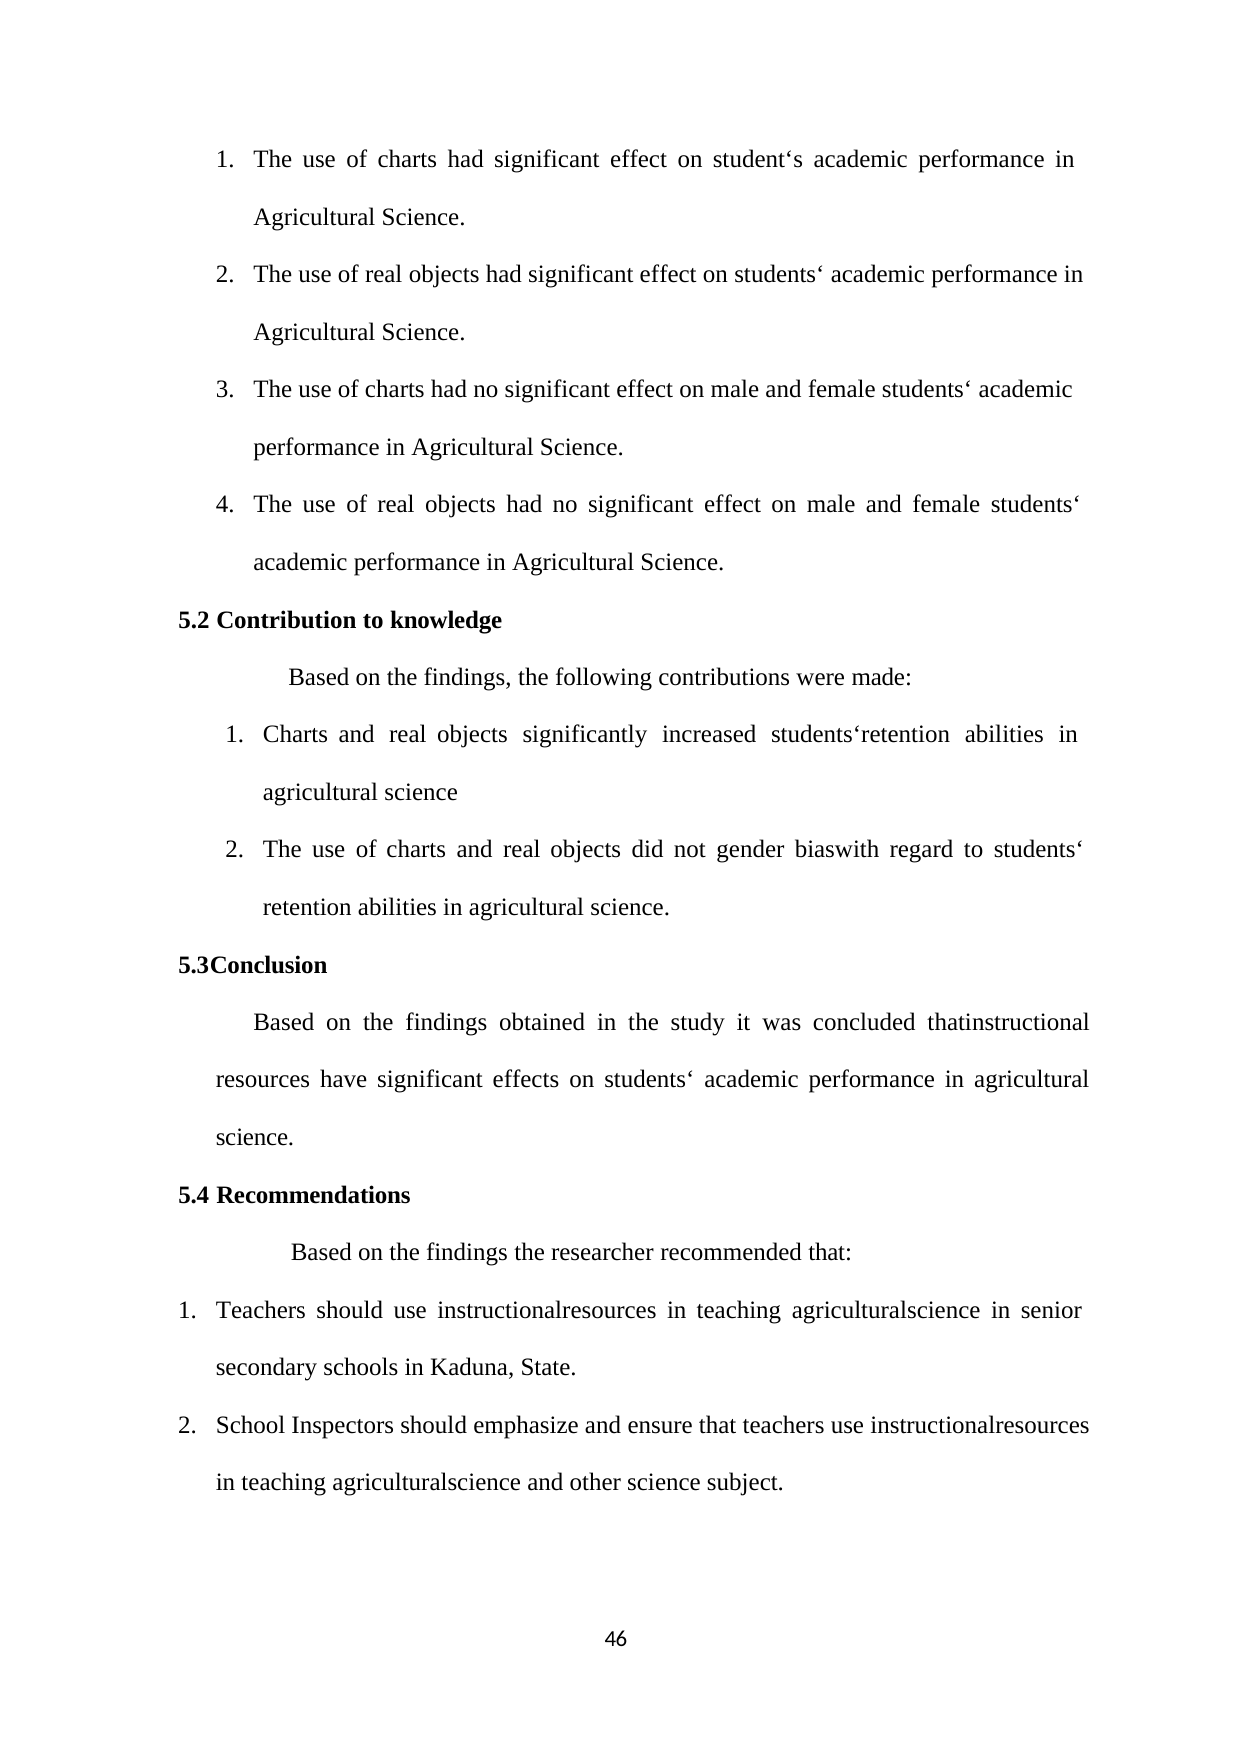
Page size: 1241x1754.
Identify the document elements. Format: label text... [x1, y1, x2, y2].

subtitle Contribution to knowledge [178, 605, 1144, 634]
list The use of charts and real objects did not gender biaswith regard to students‘ retention abilities in agricultural science. [225, 834, 1091, 921]
list Charts and real objects significantly increased students‘retention abilities in agricultural science [225, 719, 1089, 806]
text Based on the findings, the following contributions were made: [288, 662, 1144, 691]
text Based on the findings obtained in the study it was concluded thatinstructional resources have significant effects on students‘ academic performance in agricultural science. [216, 1007, 1091, 1151]
list School Inspectors should emphasize and ensure that teachers use instructionalresources in teaching agriculturalscience and other science subject. [178, 1410, 1091, 1496]
subtitle Conclusion [178, 950, 1144, 979]
subtitle Recommendations [178, 1180, 1144, 1209]
list The use of charts had no significant effect on male and female students‘ academic performance in Agricultural Science. [216, 374, 1090, 461]
text Based on the findings the researcher recommended that: [291, 1237, 1144, 1266]
list Teachers should use instructionalresources in teaching agriculturalscience in senior secondary schools in Kaduna, State. [178, 1295, 1090, 1381]
list The use of real objects had no significant effect on male and female students‘ academic performance in Agricultural Science. [216, 489, 1090, 576]
list The use of charts had significant effect on student‘s academic performance in Agricultural Science. [216, 144, 1090, 231]
list The use of real objects had significant effect on students‘ academic performance in Agricultural Science. [216, 259, 1089, 346]
